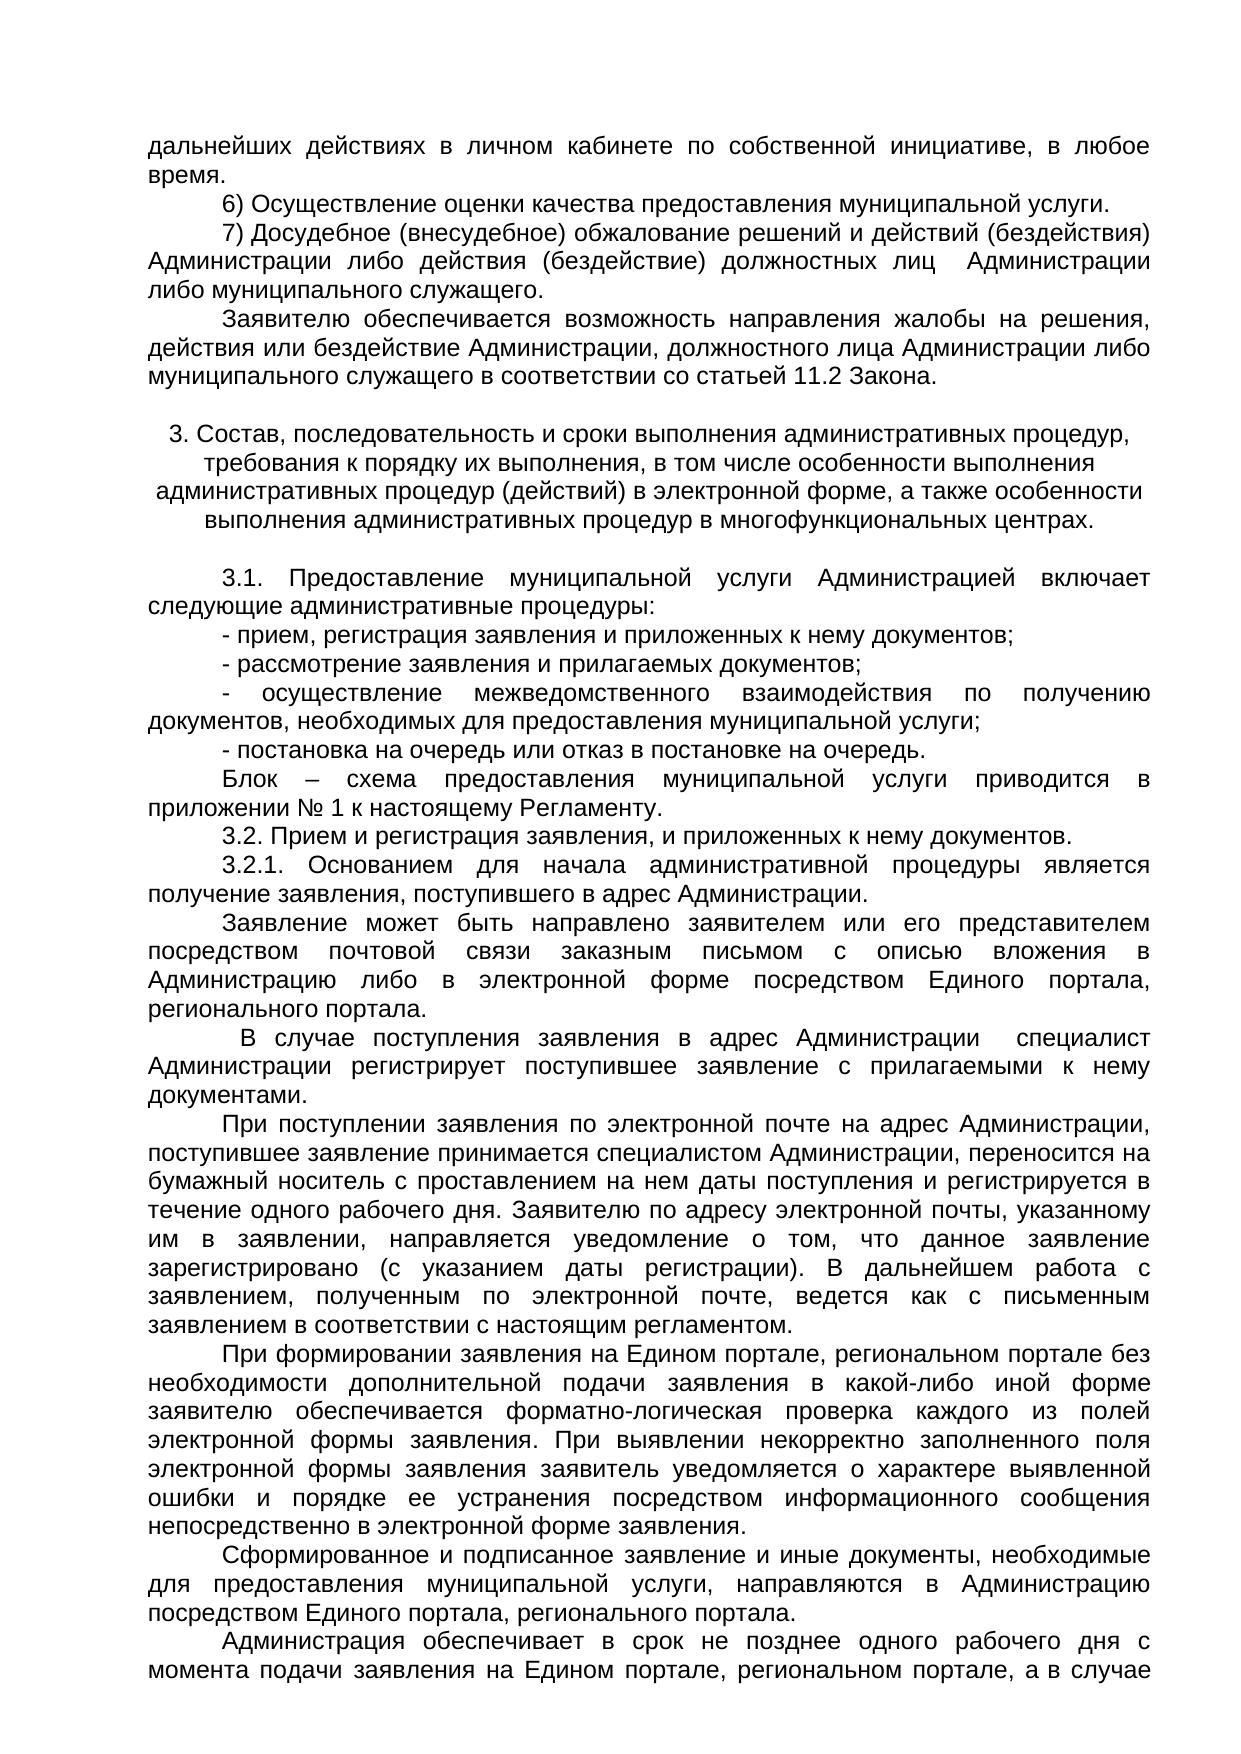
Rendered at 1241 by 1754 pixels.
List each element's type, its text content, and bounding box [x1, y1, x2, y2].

text 3.2. Прием и регистрация заявления, и приложенных к нему документов. [148, 821, 1152, 850]
text Заявителю обеспечивается возможность направления жалобы на решения, действия или бездействие Администрации, должностного лица Администрации либо муниципального служащего в соответствии со статьей 11.2 Закона. [148, 304, 1152, 390]
text При поступлении заявления по электронной почте на адрес Администрации, поступившее заявление принимается специалистом Администрации, переносится на бумажный носитель с проставлением на нем даты поступления и регистрируется в течение одного рабочего дня. Заявителю по адресу электронной почты, указанному им в заявлении, направляется уведомление о том, что данное заявление зарегистрировано (с указанием даты регистрации). В дальнейшем работа с заявлением, полученным по электронной почте, ведется как с письменным заявлением в соответствии с настоящим регламентом. [148, 1109, 1152, 1339]
text 6) Осуществление оценки качества предоставления муниципальной услуги. [148, 189, 1152, 218]
text - прием, регистрация заявления и приложенных к нему документов; [148, 620, 1152, 649]
text - постановка на очередь или отказ в постановке на очередь. [148, 735, 1152, 764]
text 3. Состав, последовательность и сроки выполнения административных процедур, требования к порядку их выполнения, в том числе особенности выполнения административных процедур (действий) в электронной форме, а также особенности выполнения административных процедур в многофункциональных центрах. [148, 419, 1152, 534]
text Сформированное и подписанное заявление и иные документы, необходимые для предоставления муниципальной услуги, направляются в Администрацию посредством Единого портала, регионального портала. [148, 1540, 1152, 1626]
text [148, 131, 1152, 189]
text При формировании заявления на Едином портале, региональном портале без необходимости дополнительной подачи заявления в какой-либо иной форме заявителю обеспечивается форматно-логическая проверка каждого из полей электронной формы заявления. При выявлении некорректно заполненного поля электронной формы заявления заявитель уведомляется о характере выявленной ошибки и порядке ее устранения посредством информационного сообщения непосредственно в электронной форме заявления. [148, 1339, 1152, 1540]
text 7) Досудебное (внесудебное) обжалование решений и действий (бездействия) Администрации либо действия (бездействие) должностных лиц Администрации либо муниципального служащего. [148, 218, 1152, 304]
text - осуществление межведомственного взаимодействия по получению документов, необходимых для предоставления муниципальной услуги; [148, 678, 1152, 735]
text 3.1. Предоставление муниципальной услуги Администрацией включает следующие административные процедуры: [148, 563, 1152, 620]
text В случае поступления заявления в адрес Администрации специалист Администрации регистрирует поступившее заявление с прилагаемыми к нему документами. [148, 1023, 1152, 1109]
text Блок – схема предоставления муниципальной услуги приводится в приложении № 1 к настоящему Регламенту. [148, 764, 1152, 821]
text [148, 1626, 1152, 1684]
text Заявление может быть направлено заявителем или его представителем посредством почтовой связи заказным письмом с описью вложения в Администрацию либо в электронной форме посредством Единого портала, регионального портала. [148, 908, 1152, 1023]
text - рассмотрение заявления и прилагаемых документов; [148, 649, 1152, 678]
text 3.2.1. Основанием для начала административной процедуры является получение заявления, поступившего в адрес Администрации. [148, 850, 1152, 908]
